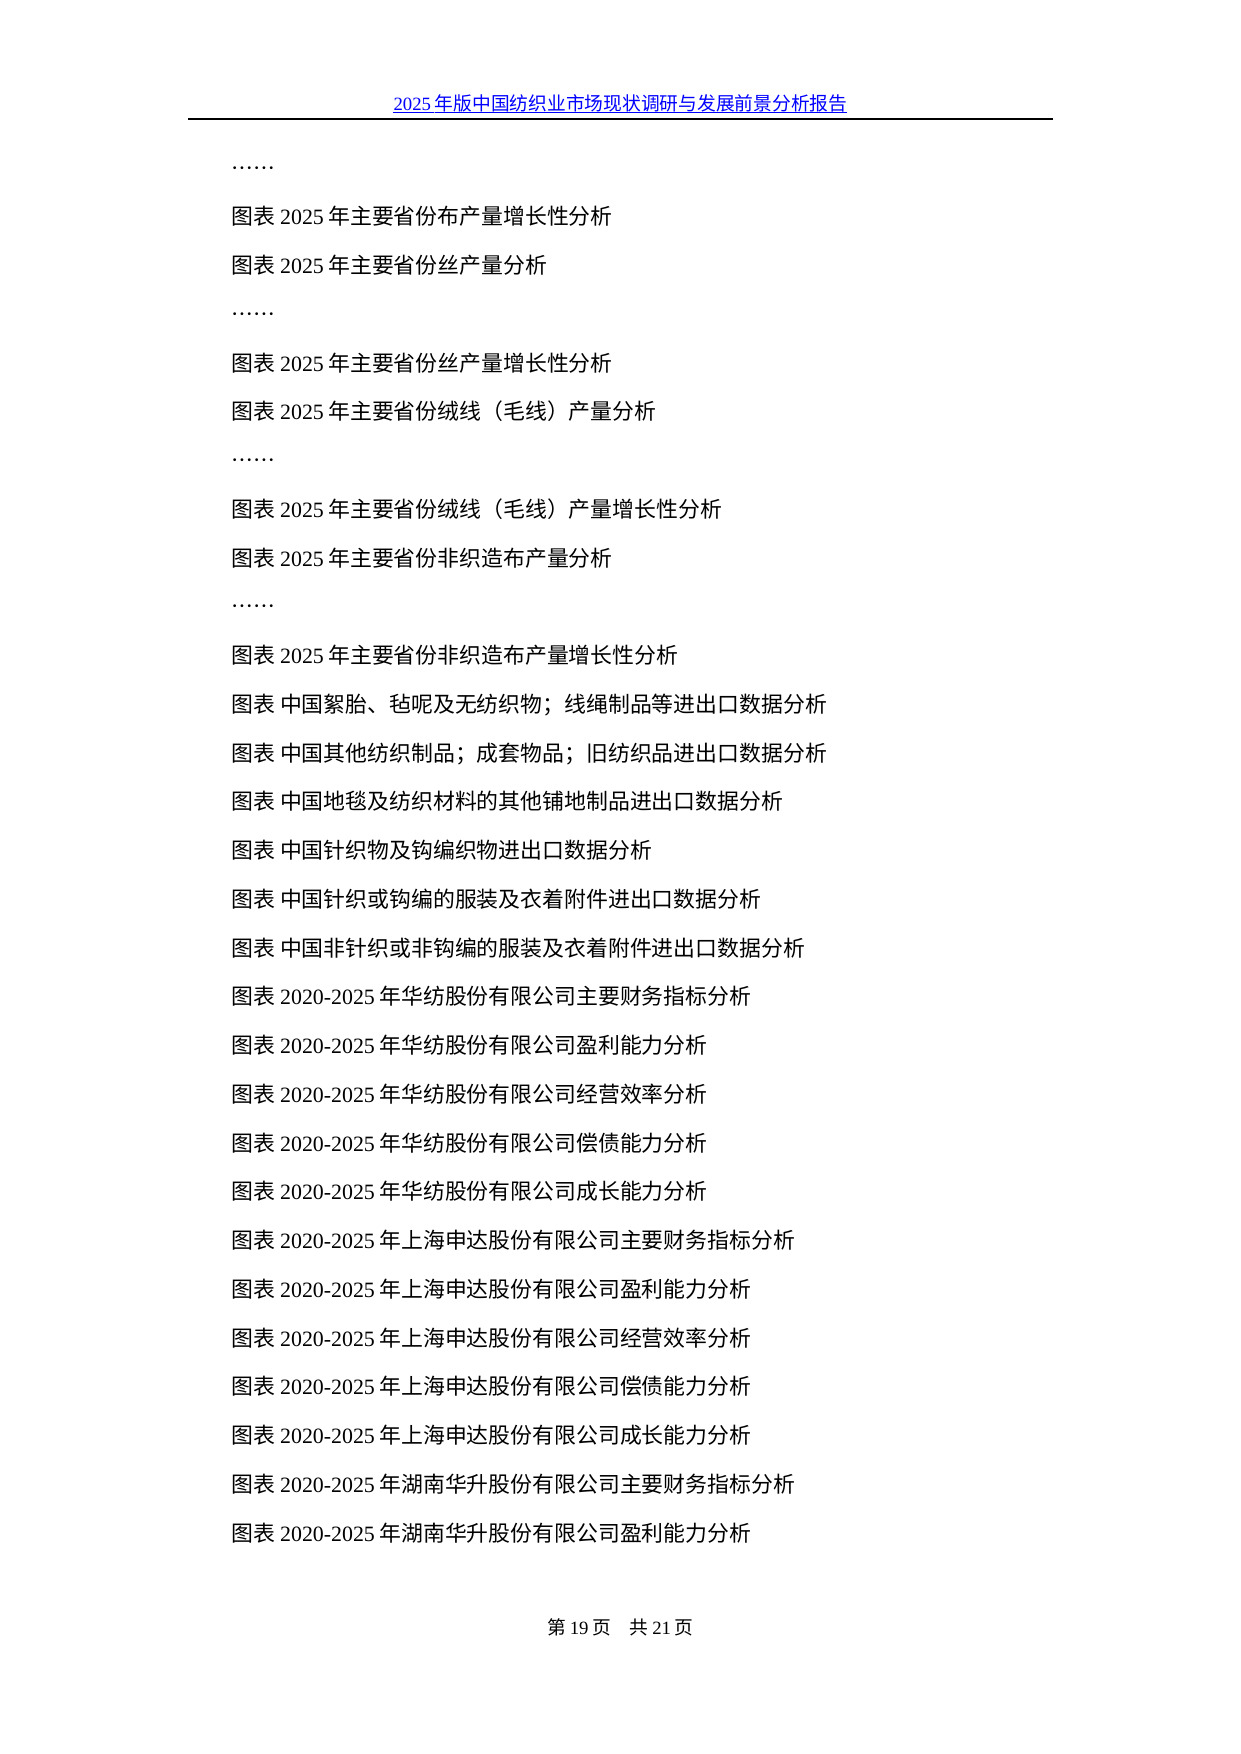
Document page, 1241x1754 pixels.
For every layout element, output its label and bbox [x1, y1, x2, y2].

text [187, 150, 1053, 1548]
